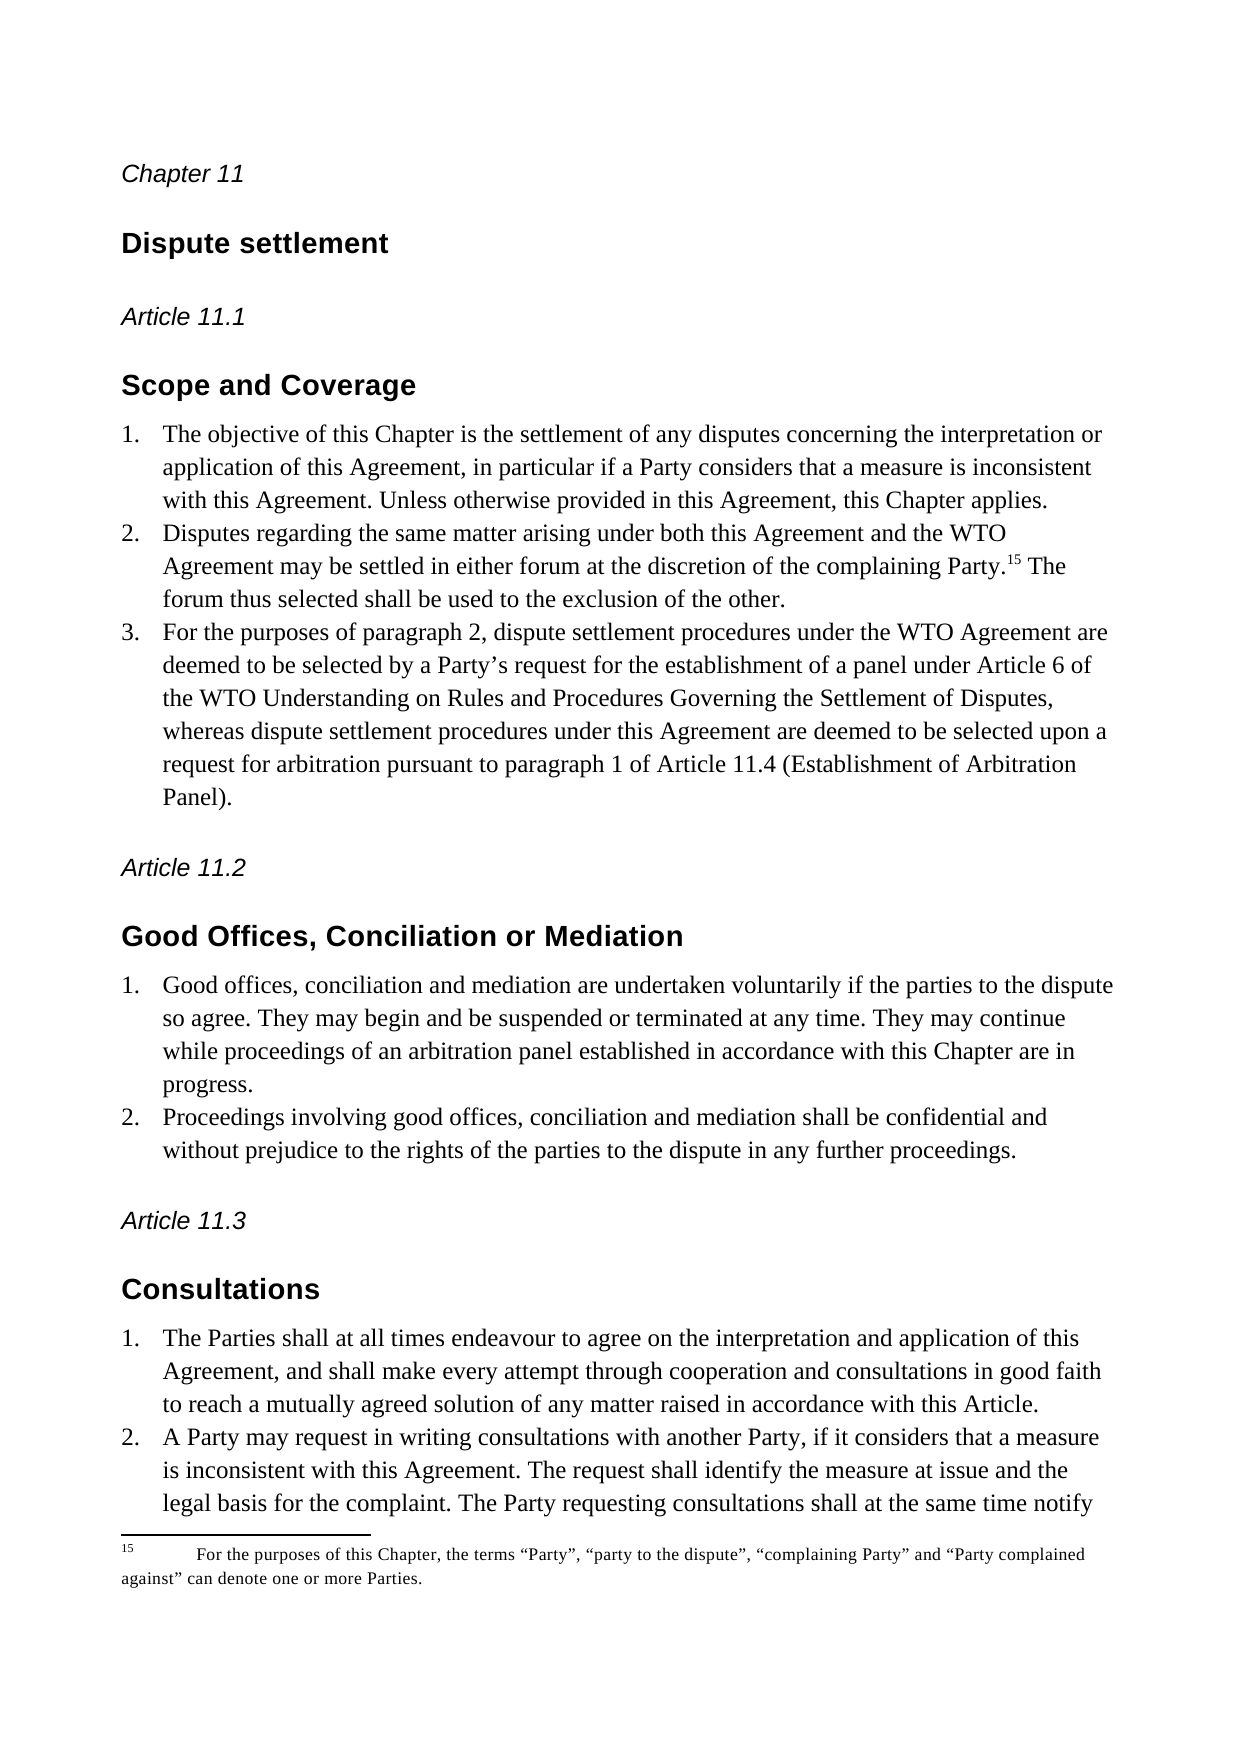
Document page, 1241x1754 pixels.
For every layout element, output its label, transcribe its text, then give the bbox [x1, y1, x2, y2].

list 2. Disputes regarding the same matter arising under both this Agreement and the WTO Agreement may be settled in either forum at the discretion of the complaining Party. The forum thus selected shall be used to the exclusion of the other. [121, 518, 1119, 613]
text Article 11.2 [121, 853, 1119, 882]
list 1. Good offices, conciliation and mediation are undertaken voluntarily if the parties to the dispute so agree. They may begin and be suspended or terminated at any time. They may continue while proceedings of an arbitration panel established in accordance with this Chapter are in progress. [121, 970, 1119, 1098]
text Article 11.1 [121, 302, 1119, 331]
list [121, 1422, 1119, 1517]
subtitle Good Offices, Conciliation or Mediation [121, 919, 1119, 953]
list 1. The Parties shall at all times endeavour to agree on the interpretation and application of this Agreement, and shall make every attempt through cooperation and consultations in good faith to reach a mutually agreed solution of any matter raised in accordance with this Article. [121, 1323, 1119, 1418]
subtitle Dispute settlement [121, 226, 1119, 259]
subtitle Scope and Coverage [121, 368, 1119, 402]
text Article 11.3 [121, 1206, 1119, 1234]
list 2. Proceedings involving good offices, conciliation and mediation shall be confidential and without prejudice to the rights of the parties to the dispute in any further proceedings. [121, 1102, 1119, 1164]
list 1. The objective of this Chapter is the settlement of any disputes concerning the interpretation or application of this Agreement, in particular if a Party considers that a measure is inconsistent with this Agreement. Unless otherwise provided in this Agreement, this Chapter applies. [121, 419, 1119, 514]
subtitle Consultations [121, 1272, 1119, 1306]
list 3. For the purposes of paragraph 2, dispute settlement procedures under the WTO Agreement are deemed to be selected by a Party’s request for the establishment of a panel under Article 6 of the WTO Understanding on Rules and Procedures Governing the Settlement of Disputes, whereas dispute settlement procedures under this Agreement are deemed to be selected upon a request for arbitration pursuant to paragraph 1 of Article 11.4 (Establishment of Arbitration Panel). [121, 617, 1119, 811]
text Chapter 11 [121, 159, 1119, 188]
